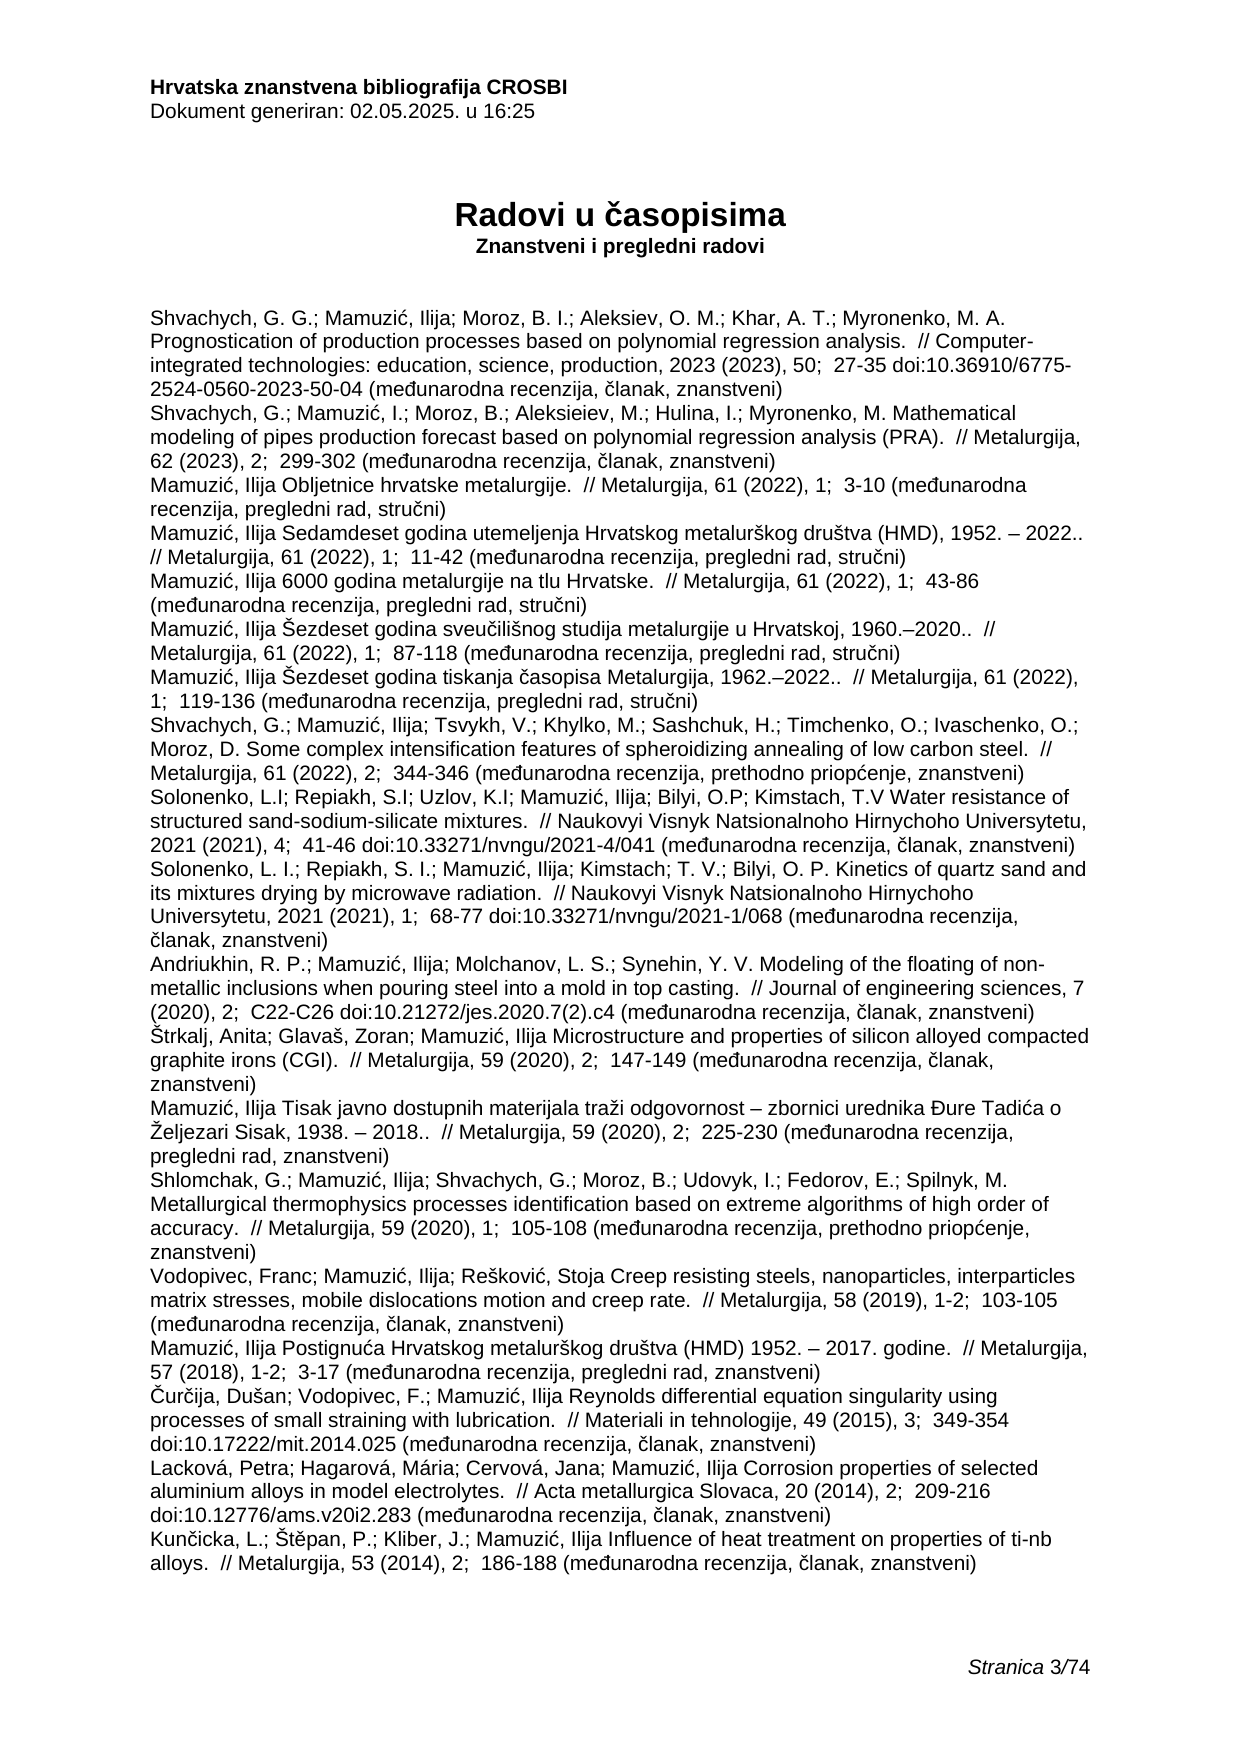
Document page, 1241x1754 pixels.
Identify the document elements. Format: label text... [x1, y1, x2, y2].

text Mamuzić, Ilija [150, 569, 1090, 617]
text Solonenko, L.I; Repiakh, S.I; Uzlov, K.I; Mamuzić, Ilija; Bilyi, O.P; Kimstach, T.V [150, 784, 1090, 856]
text Mamuzić, Ilija [150, 521, 1090, 569]
text Andriukhin, R. P.; Mamuzić, Ilija; Molchanov, L. S.; Synehin, Y. V. [150, 952, 1090, 1024]
text Solonenko, L. I.; Repiakh, S. I.; Mamuzić, Ilija; Kimstach; T. V.; Bilyi, O. P. [150, 856, 1090, 952]
text Shvachych, G. G.; Mamuzić, Ilija; Moroz, B. I.; Aleksiev, O. M.; Khar, A. T.; Myronenko, M. A. [150, 305, 1090, 401]
text Mamuzić, Ilija [150, 473, 1090, 521]
subtitle Radovi u časopisima [150, 195, 1090, 233]
text Lacková, Petra; Hagarová, Mária; Cervová, Jana; Mamuzić, Ilija [150, 1455, 1090, 1527]
text Mamuzić, Ilija [150, 665, 1090, 713]
text Shlomchak, G.; Mamuzić, Ilija; Shvachych, G.; Мoroz, B.; Udovyk, I.; Fedorov, E.; Spilnyk, M. [150, 1168, 1090, 1264]
text Čurčija, Dušan; Vodopivec, F.; Mamuzić, Ilija [150, 1383, 1090, 1455]
text Shvachych, G.; Mamuzić, I.; Moroz, B.; Aleksieiev, M.; Hulina, I.; Myronenko, M. [150, 401, 1090, 473]
text Mamuzić, Ilija [150, 1336, 1090, 1383]
text Vodopivec, Franc; Mamuzić, Ilija; Rešković, Stoja [150, 1264, 1090, 1336]
text Mamuzić, Ilija [150, 617, 1090, 665]
text Mamuzić, Ilija [150, 1096, 1090, 1168]
text Kunčicka, L.; Štěpan, P.; Kliber, J.; Mamuzić, Ilija [150, 1527, 1090, 1575]
text Štrkalj, Anita; Glavaš, Zoran; Mamuzić, Ilija [150, 1024, 1090, 1096]
text Shvachych, G.; Mamuzić, Ilija; Tsvykh, V.; Khуlko, M.; Sashchuk, H.; Timchenko, O.; Ivaschenko, O.; Мoroz, D. [150, 713, 1090, 784]
subtitle Znanstveni i pregledni radovi [150, 233, 1090, 257]
